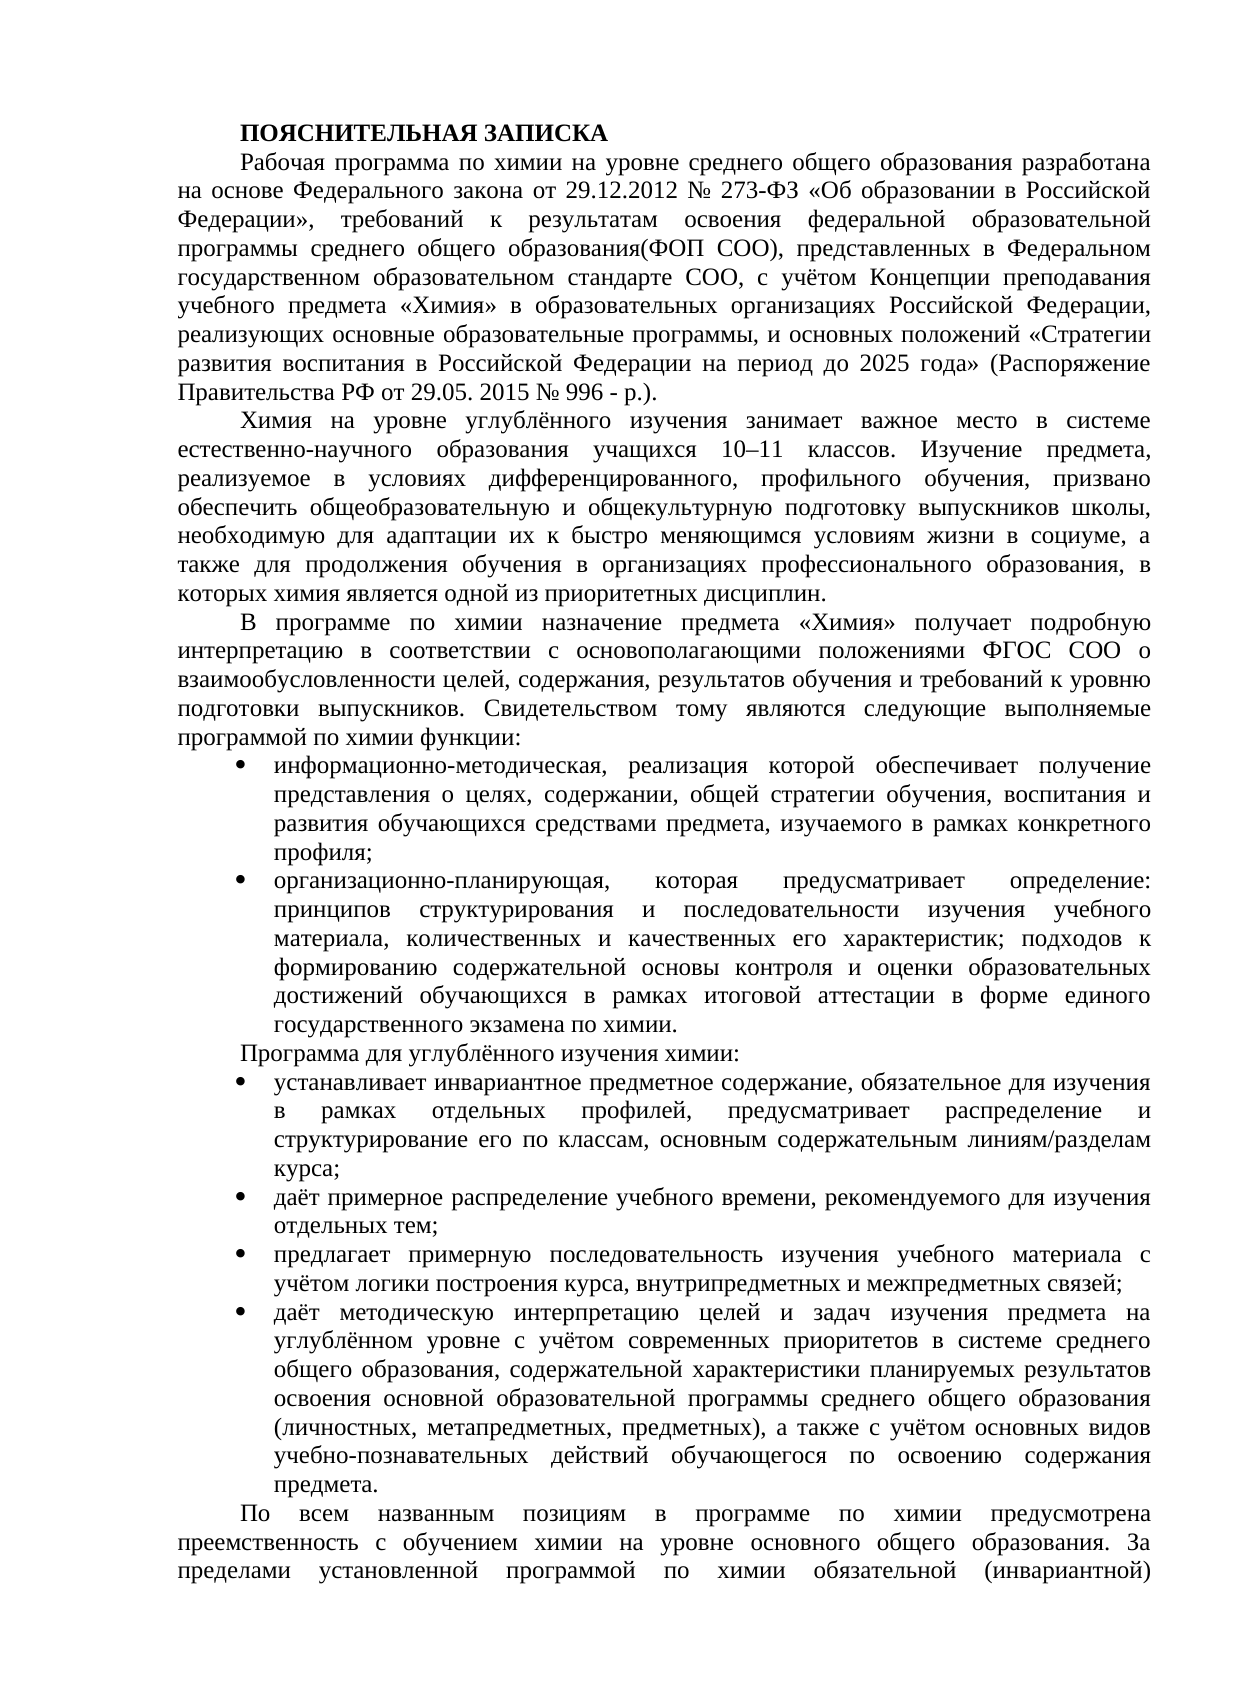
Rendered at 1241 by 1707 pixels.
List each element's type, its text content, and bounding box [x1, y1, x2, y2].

list устанавливает инвариантное предметное содержание, обязательное для изучения в рамках отдельных профилей, предусматривает распределение и структурирование его по классам, основным содержательным линиям/разделам курса; [236, 1067, 1152, 1182]
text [177, 1498, 1152, 1584]
text В программе по химии назначение предмета «Химия» получает подробную интерпретацию в соответствии с основополагающими положениями ФГОС СОО о взаимообусловленности целей, содержания, результатов обучения и требований к уровню подготовки выпускников. Свидетельством тому являются следующие выполняемые программой по химии функции: [177, 607, 1152, 751]
list даёт методическую интерпретацию целей и задач изучения предмета на углублённом уровне с учётом современных приоритетов в системе среднего общего образования, содержательной характеристики планируемых результатов освоения основной образовательной программы среднего общего образования (личностных, метапредметных, предметных), а также с учётом основных видов учебно-познавательных действий обучающегося по освоению содержания предмета. [236, 1297, 1152, 1498]
text Программа для углублённого изучения химии: [177, 1038, 1152, 1067]
list информационно-методическая, реализация которой обеспечивает получение представления о целях, содержании, общей стратегии обучения, воспитания и развития обучающихся средствами предмета, изучаемого в рамках конкретного профиля; [236, 751, 1152, 866]
list организационно-планирующая, которая предусматривает определение: принципов структурирования и последовательности изучения учебного материала, количественных и качественных его характеристик; подходов к формированию содержательной основы контроля и оценки образовательных достижений обучающихся в рамках итоговой аттестации в форме единого государственного экзамена по химии. [236, 866, 1152, 1038]
list предлагает примерную последовательность изучения учебного материала с учётом логики построения курса, внутрипредметных и межпредметных связей; [236, 1239, 1152, 1297]
text Химия на уровне углублённого изучения занимает важное место в системе естественно-научного образования учащихся 10–11 классов. Изучение предмета, реализуемое в условиях дифференцированного, профильного обучения, призвано обеспечить общеобразовательную и общекультурную подготовку выпускников школы, необходимую для адаптации их к быстро меняющимся условиям жизни в социуме, а также для продолжения обучения в организациях профессионального образования, в которых химия является одной из приоритетных дисциплин. [177, 406, 1152, 607]
list даёт примерное распределение учебного времени, рекомендуемого для изучения отдельных тем; [236, 1182, 1152, 1239]
text ПОЯСНИТЕЛЬНАЯ ЗАПИСКА [177, 118, 1152, 147]
text Рабочая программа по химии на уровне среднего общего образования разработана на основе Федерального закона от 29.12.2012 № 273-ФЗ «Об образовании в Российской Федерации», требований к результатам освоения федеральной образовательной программы среднего общего образования(ФОП СОО), представленных в Федеральном государственном образовательном стандарте СОО, с учётом Концепции преподавания учебного предмета «Химия» в образовательных организациях Российской Федерации, реализующих основные образовательные программы, и основных положений «Стратегии развития воспитания в Российской Федерации на период до 2025 года» (Распоряжение Правительства РФ от 29.05. 2015 № 996 - р.). [177, 147, 1152, 406]
